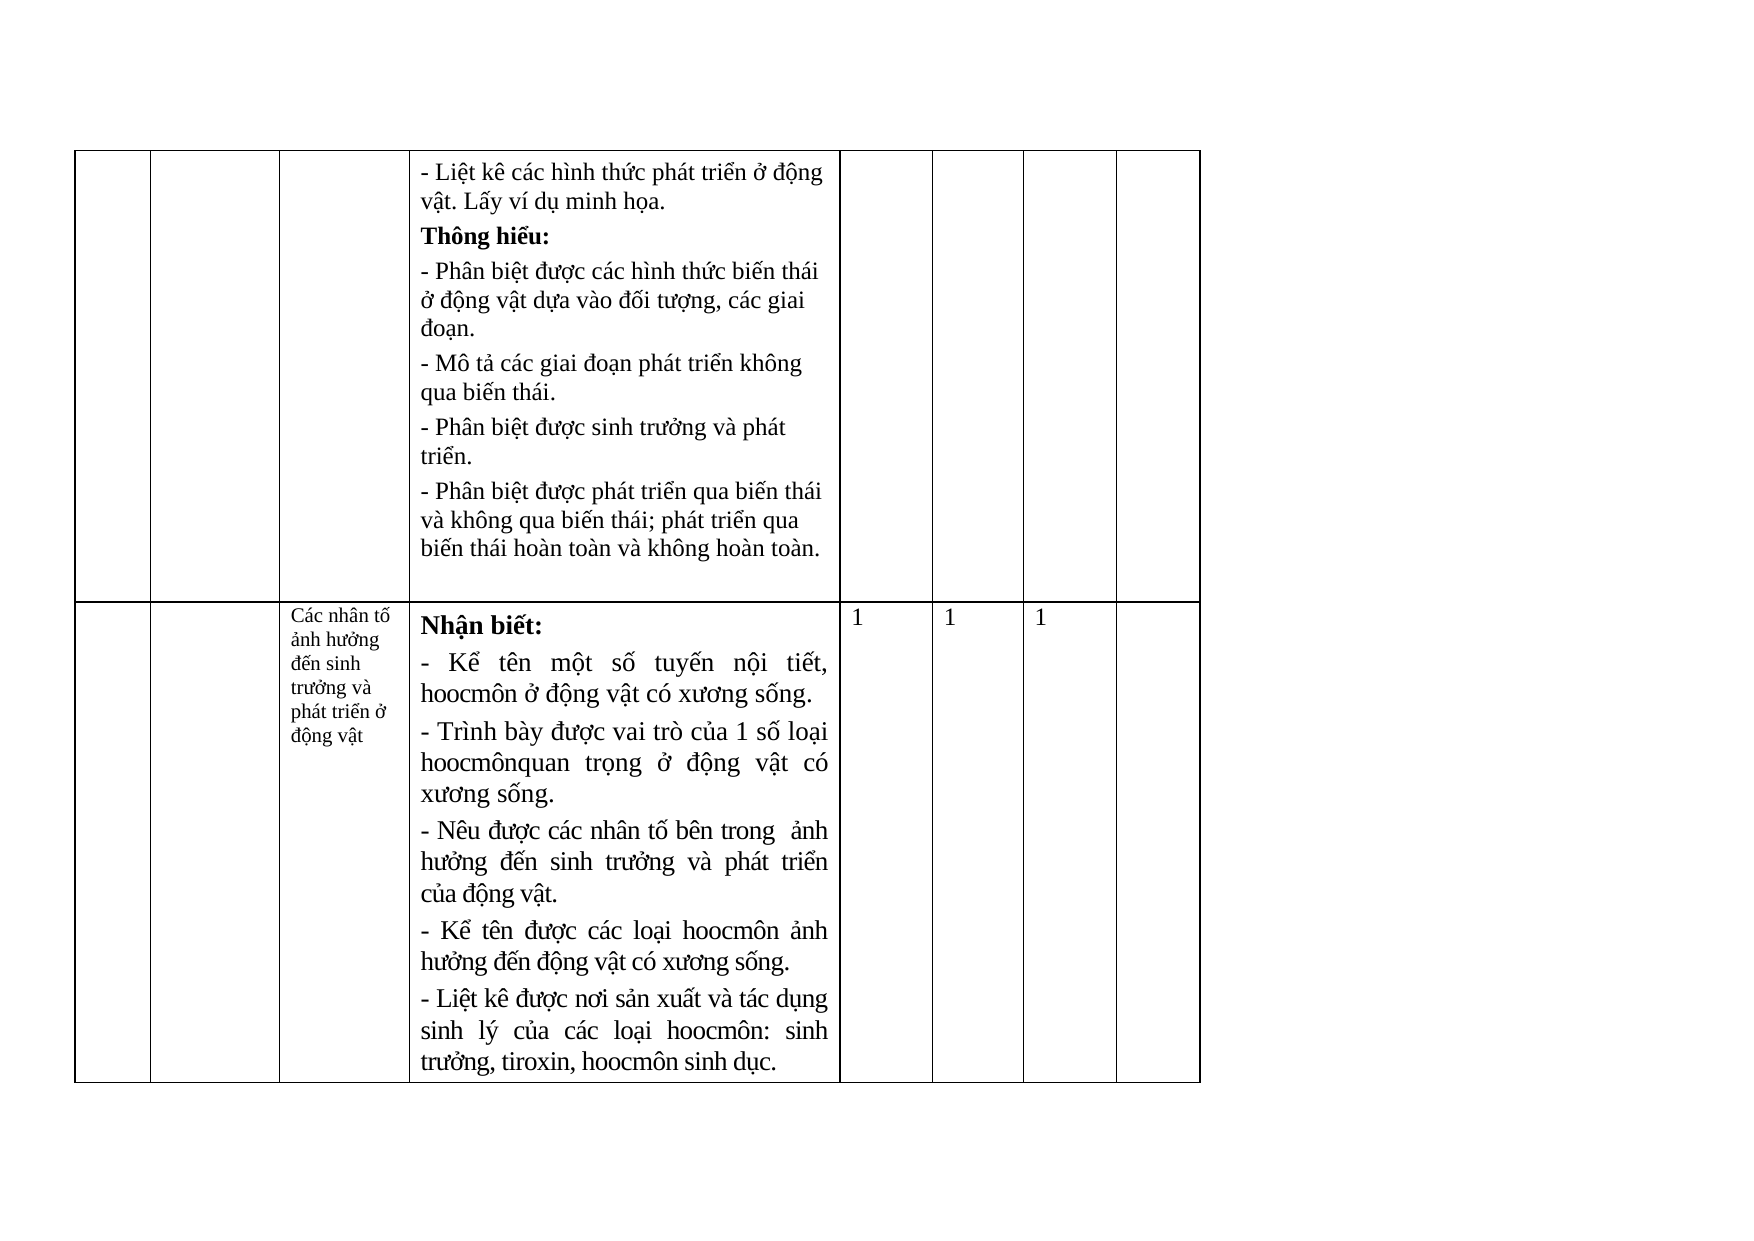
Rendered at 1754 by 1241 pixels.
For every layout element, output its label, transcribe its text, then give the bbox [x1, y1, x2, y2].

table_cell 1 [933, 603, 1023, 1082]
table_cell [410, 603, 839, 1082]
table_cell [280, 603, 409, 1082]
table_cell 1 [933, 151, 1023, 601]
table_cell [410, 151, 839, 601]
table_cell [151, 151, 279, 601]
table_cell [1117, 603, 1199, 1082]
table_cell [76, 603, 150, 1082]
table_cell [1024, 151, 1116, 601]
table_cell [151, 603, 279, 1082]
table_cell 1 [1024, 603, 1116, 1082]
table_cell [280, 151, 409, 601]
table_cell 4 [76, 151, 150, 601]
table_cell [1117, 151, 1199, 601]
table_cell 1 [841, 151, 932, 601]
table_cell 1 [841, 603, 932, 1082]
